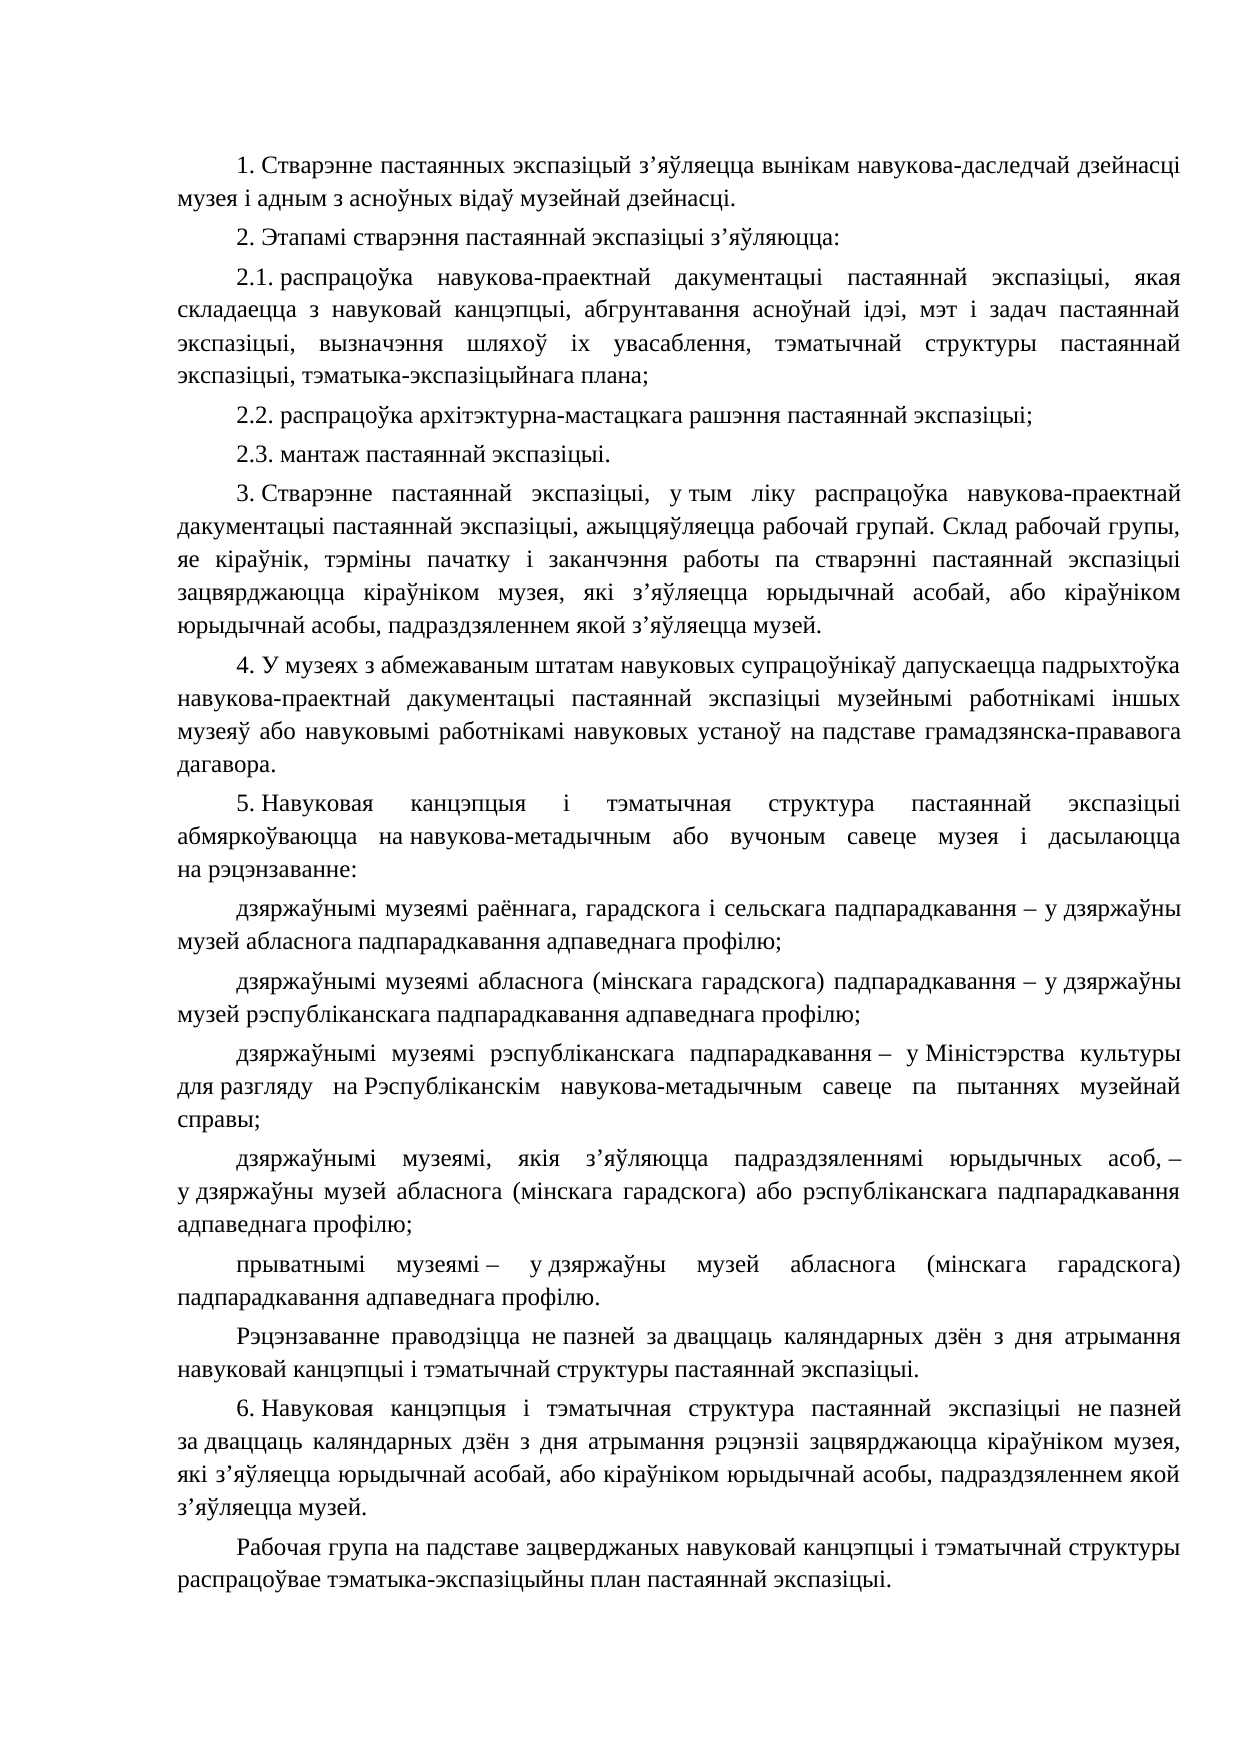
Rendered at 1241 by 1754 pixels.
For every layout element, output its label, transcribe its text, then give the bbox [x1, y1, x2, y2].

text дзяржаўнымі музеямі раённага, гарадскога і сельскага падпарадкавання – у дзяржаўны музей абласнога падпарадкавання адпаведнага профілю; [177, 893, 1181, 955]
text 2.3. мантаж пастаяннай экспазіцыі. [177, 439, 1181, 468]
text 5. Навуковая канцэпцыя і тэматычная структура пастаяннай экспазіцыі абмяркоўваюцца на навукова-метадычным або вучоным савеце музея і дасылаюцца на рэцэнзаванне: [177, 788, 1181, 883]
text 6. Навуковая канцэпцыя і тэматычная структура пастаяннай экспазіцыі не пазней за дваццаць каляндарных дзён з дня атрымання рэцэнзіі зацвярджаюцца кіраўніком музея, які з’яўляецца юрыдычнай асобай, або кіраўніком юрыдычнай асобы, падраздзяленнем якой з’яўляецца музей. [177, 1393, 1181, 1521]
text дзяржаўнымі музеямі, якія з’яўляюцца падраздзяленнямі юрыдычных асоб, – у дзяржаўны музей абласнога (мінскага гарадскога) або рэспубліканскага падпарадкавання адпаведнага профілю; [177, 1143, 1181, 1238]
text Рабочая група на падставе зацверджаных навуковай канцэпцыі і тэматычнай структуры распрацоўвае тэматыка-экспазіцыйны план пастаяннай экспазіцыі. [177, 1532, 1181, 1593]
text Рэцэнзаванне праводзіцца не пазней за дваццаць каляндарных дзён з дня атрымання навуковай канцэпцыі і тэматычнай структуры пастаяннай экспазіцыі. [177, 1321, 1181, 1383]
text 2.1. распрацоўка навукова-праектнай дакументацыі пастаяннай экспазіцыі, якая складаецца з навуковай канцэпцыі, абгрунтавання асноўнай ідэі, мэт і задач пастаяннай экспазіцыі, вызначэння шляхоў іх увасаблення, тэматычнай структуры пастаяннай экспазіцыі, тэматыка-экспазіцыйнага плана; [177, 262, 1181, 389]
text 4. У музеях з абмежаваным штатам навуковых супрацоўнікаў дапускаецца падрыхтоўка навукова-праектнай дакументацыі пастаяннай экспазіцыі музейнымі работнікамі іншых музеяў або навуковымі работнікамі навуковых устаноў на падставе грамадзянска-прававога дагавора. [177, 650, 1181, 778]
text прыватнымі музеямі – у дзяржаўны музей абласнога (мінскага гарадскога) падпарадкавання адпаведнага профілю. [177, 1249, 1181, 1310]
text дзяржаўнымі музеямі абласнога (мінскага гарадскога) падпарадкавання – у дзяржаўны музей рэспубліканскага падпарадкавання адпаведнага профілю; [177, 966, 1181, 1027]
text 2.2. распрацоўка архітэктурна-мастацкага рашэння пастаяннай экспазіцыі; [177, 400, 1181, 429]
text 3. Стварэнне пастаяннай экспазіцыі, у тым ліку распрацоўка навукова-праектнай дакументацыі пастаяннай экспазіцыі, ажыццяўляецца рабочай групай. Склад рабочай групы, яе кіраўнік, тэрміны пачатку і заканчэння работы па стварэнні пастаяннай экспазіцыі зацвярджаюцца кіраўніком музея, які з’яўляецца юрыдычнай асобай, або кіраўніком юрыдычнай асобы, падраздзяленнем якой з’яўляецца музей. [177, 478, 1181, 639]
text дзяржаўнымі музеямі рэспубліканскага падпарадкавання – у Міністэрства культуры для разгляду на Рэспубліканскім навукова-метадычным савеце па пытаннях музейнай справы; [177, 1038, 1181, 1133]
text 2. Этапамі стварэння пастаяннай экспазіцыі з’яўляюцца: [177, 222, 1181, 251]
text 1. Стварэнне пастаянных экспазіцый з’яўляецца вынікам навукова-даследчай дзейнасці музея і адным з асноўных відаў музейнай дзейнасці. [177, 150, 1181, 212]
